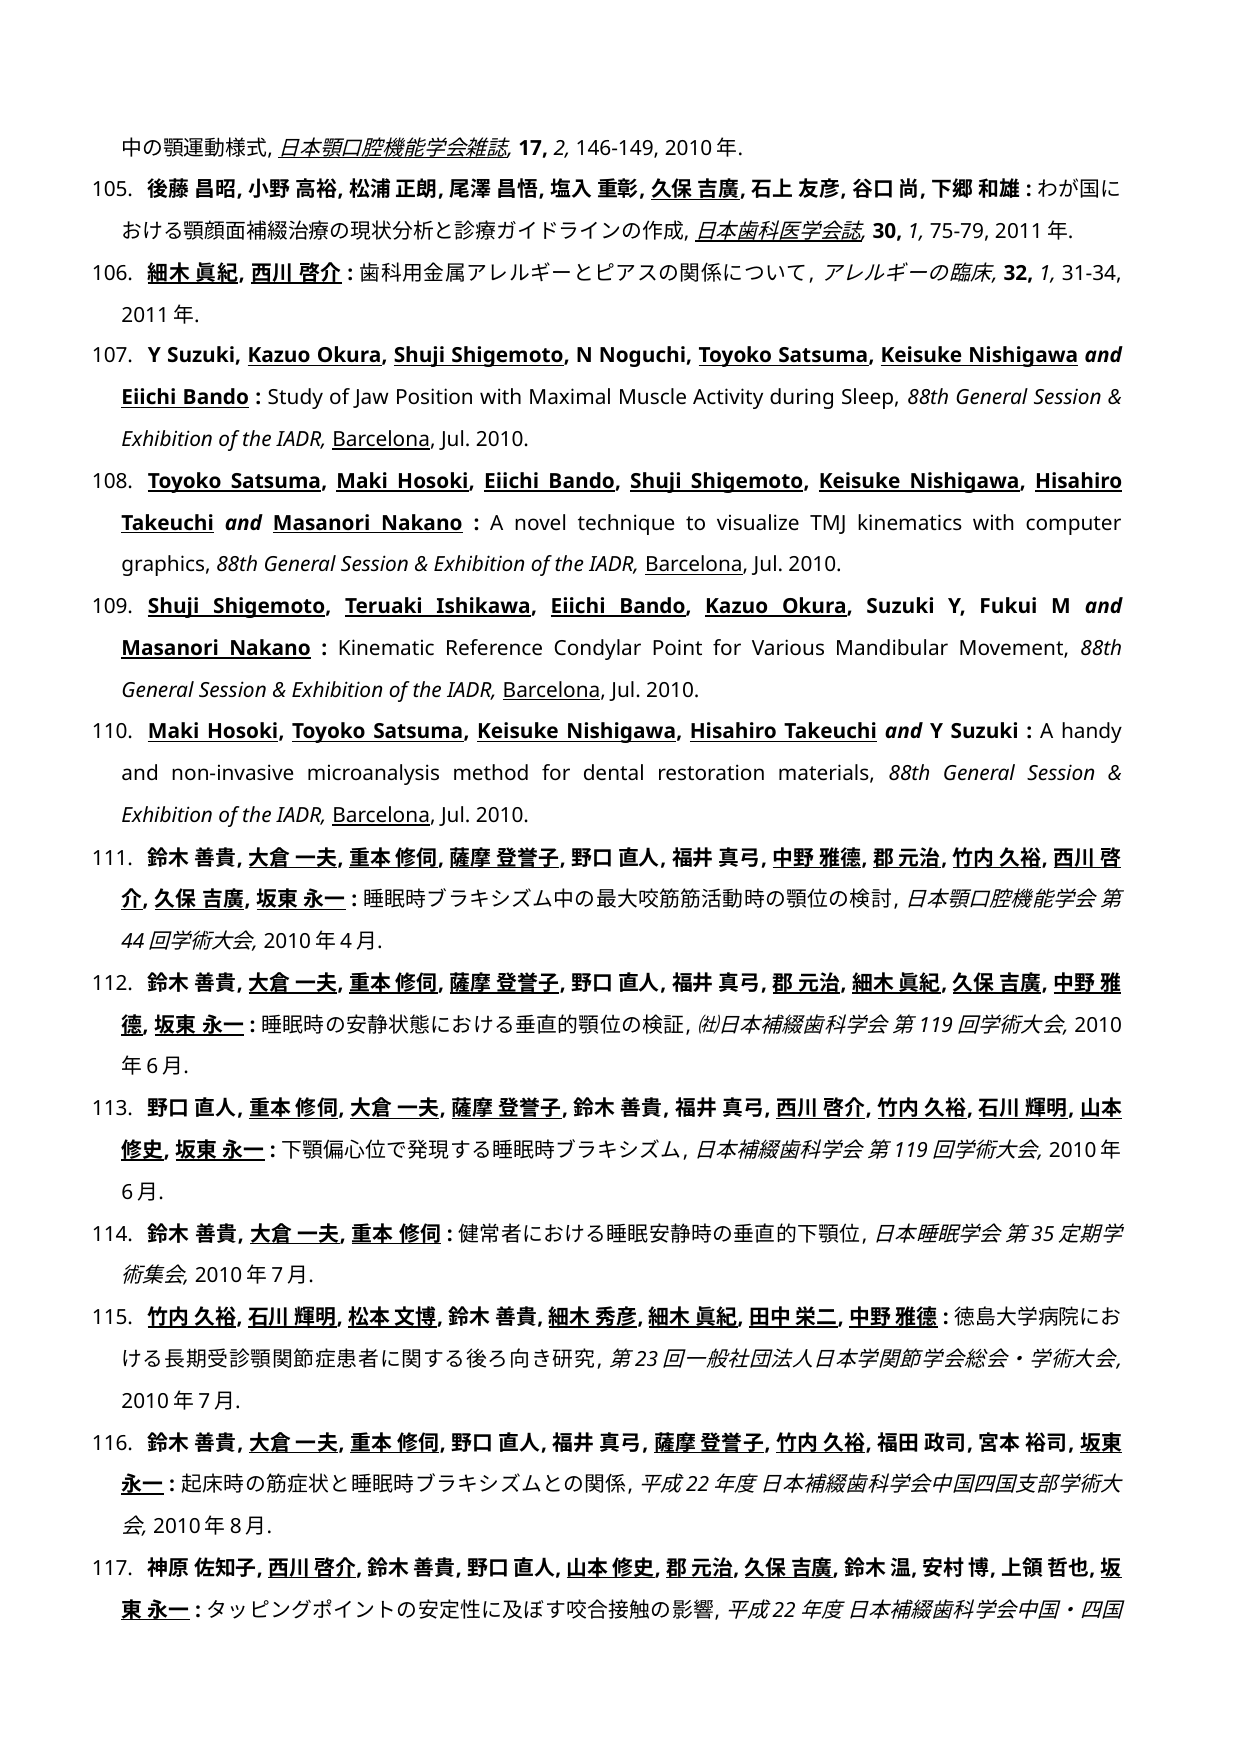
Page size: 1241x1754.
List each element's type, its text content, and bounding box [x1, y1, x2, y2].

list 竹内 久裕, 石川 輝明, 松本 文博, 鈴木 善貴, 細木 秀彦, 細木 眞紀, 田中 栄二, 中野 雅德 : 徳島大学病院における長期受診顎関節症患者に関する後ろ向き研究, 第23回一般社団法人日本学関節学会総会・学術大会, 2010年7月. [92, 1295, 1122, 1420]
list Shuji Shigemoto, Teruaki Ishikawa, Eiichi Bando, Kazuo Okura, Suzuki Y, Fukui M and Masanori Nakano : Kinematic Reference Condylar Point for Various Mandibular Movement, 88th General Session & Exhibition of the IADR, Barcelona, Jul. 2010. [92, 584, 1122, 710]
list 鈴木 善貴, 大倉 一夫, 重本 修伺, 薩摩 登誉子, 野口 直人, 福井 真弓, 中野 雅德, 郡 元治, 竹内 久裕, 西川 啓介, 久保 吉廣, 坂東 永一 : 睡眠時ブラキシズム中の最大咬筋筋活動時の顎位の検討, 日本顎口腔機能学会 第44回学術大会, 2010年4月. [92, 835, 1122, 961]
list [92, 125, 1122, 167]
list Y Suzuki, Kazuo Okura, Shuji Shigemoto, N Noguchi, Toyoko Satsuma, Keisuke Nishigawa and Eiichi Bando : Study of Jaw Position with Maximal Muscle Activity during Sleep, 88th General Session & Exhibition of the IADR, Barcelona, Jul. 2010. [92, 334, 1122, 459]
list Toyoko Satsuma, Maki Hosoki, Eiichi Bando, Shuji Shigemoto, Keisuke Nishigawa, Hisahiro Takeuchi and Masanori Nakano : A novel technique to visualize TMJ kinematics with computer graphics, 88th General Session & Exhibition of the IADR, Barcelona, Jul. 2010. [92, 459, 1122, 584]
list 鈴木 善貴, 大倉 一夫, 重本 修伺, 野口 直人, 福井 真弓, 薩摩 登誉子, 竹内 久裕, 福田 政司, 宮本 裕司, 坂東 永一 : 起床時の筋症状と睡眠時ブラキシズムとの関係, 平成22年度 日本補綴歯科学会中国四国支部学術大会, 2010年8月. [92, 1420, 1122, 1545]
list 細木 眞紀, 西川 啓介 : 歯科用金属アレルギーとピアスの関係について, アレルギーの臨床, 32, 1, 31-34, 2011年. [92, 250, 1122, 334]
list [92, 1545, 1122, 1629]
list 鈴木 善貴, 大倉 一夫, 重本 修伺, 薩摩 登誉子, 野口 直人, 福井 真弓, 郡 元治, 細木 眞紀, 久保 吉廣, 中野 雅德, 坂東 永一 : 睡眠時の安静状態における垂直的顎位の検証, ㈳日本補綴歯科学会 第119回学術大会, 2010年6月. [92, 961, 1122, 1086]
list 鈴木 善貴, 大倉 一夫, 重本 修伺 : 健常者における睡眠安静時の垂直的下顎位, 日本睡眠学会 第35定期学術集会, 2010年7月. [92, 1211, 1122, 1295]
list 後藤 昌昭, 小野 高裕, 松浦 正朗, 尾澤 昌悟, 塩入 重彰, 久保 吉廣, 石上 友彦, 谷口 尚, 下郷 和雄 : わが国における顎顔面補綴治療の現状分析と診療ガイドラインの作成, 日本歯科医学会誌, 30, 1, 75-79, 2011年. [92, 167, 1122, 250]
list Maki Hosoki, Toyoko Satsuma, Keisuke Nishigawa, Hisahiro Takeuchi and Y Suzuki : A handy and non-invasive microanalysis method for dental restoration materials, 88th General Session & Exhibition of the IADR, Barcelona, Jul. 2010. [92, 710, 1122, 835]
list 野口 直人, 重本 修伺, 大倉 一夫, 薩摩 登誉子, 鈴木 善貴, 福井 真弓, 西川 啓介, 竹内 久裕, 石川 輝明, 山本 修史, 坂東 永一 : 下顎偏心位で発現する睡眠時ブラキシズム, 日本補綴歯科学会 第119回学術大会, 2010年6月. [92, 1086, 1122, 1211]
